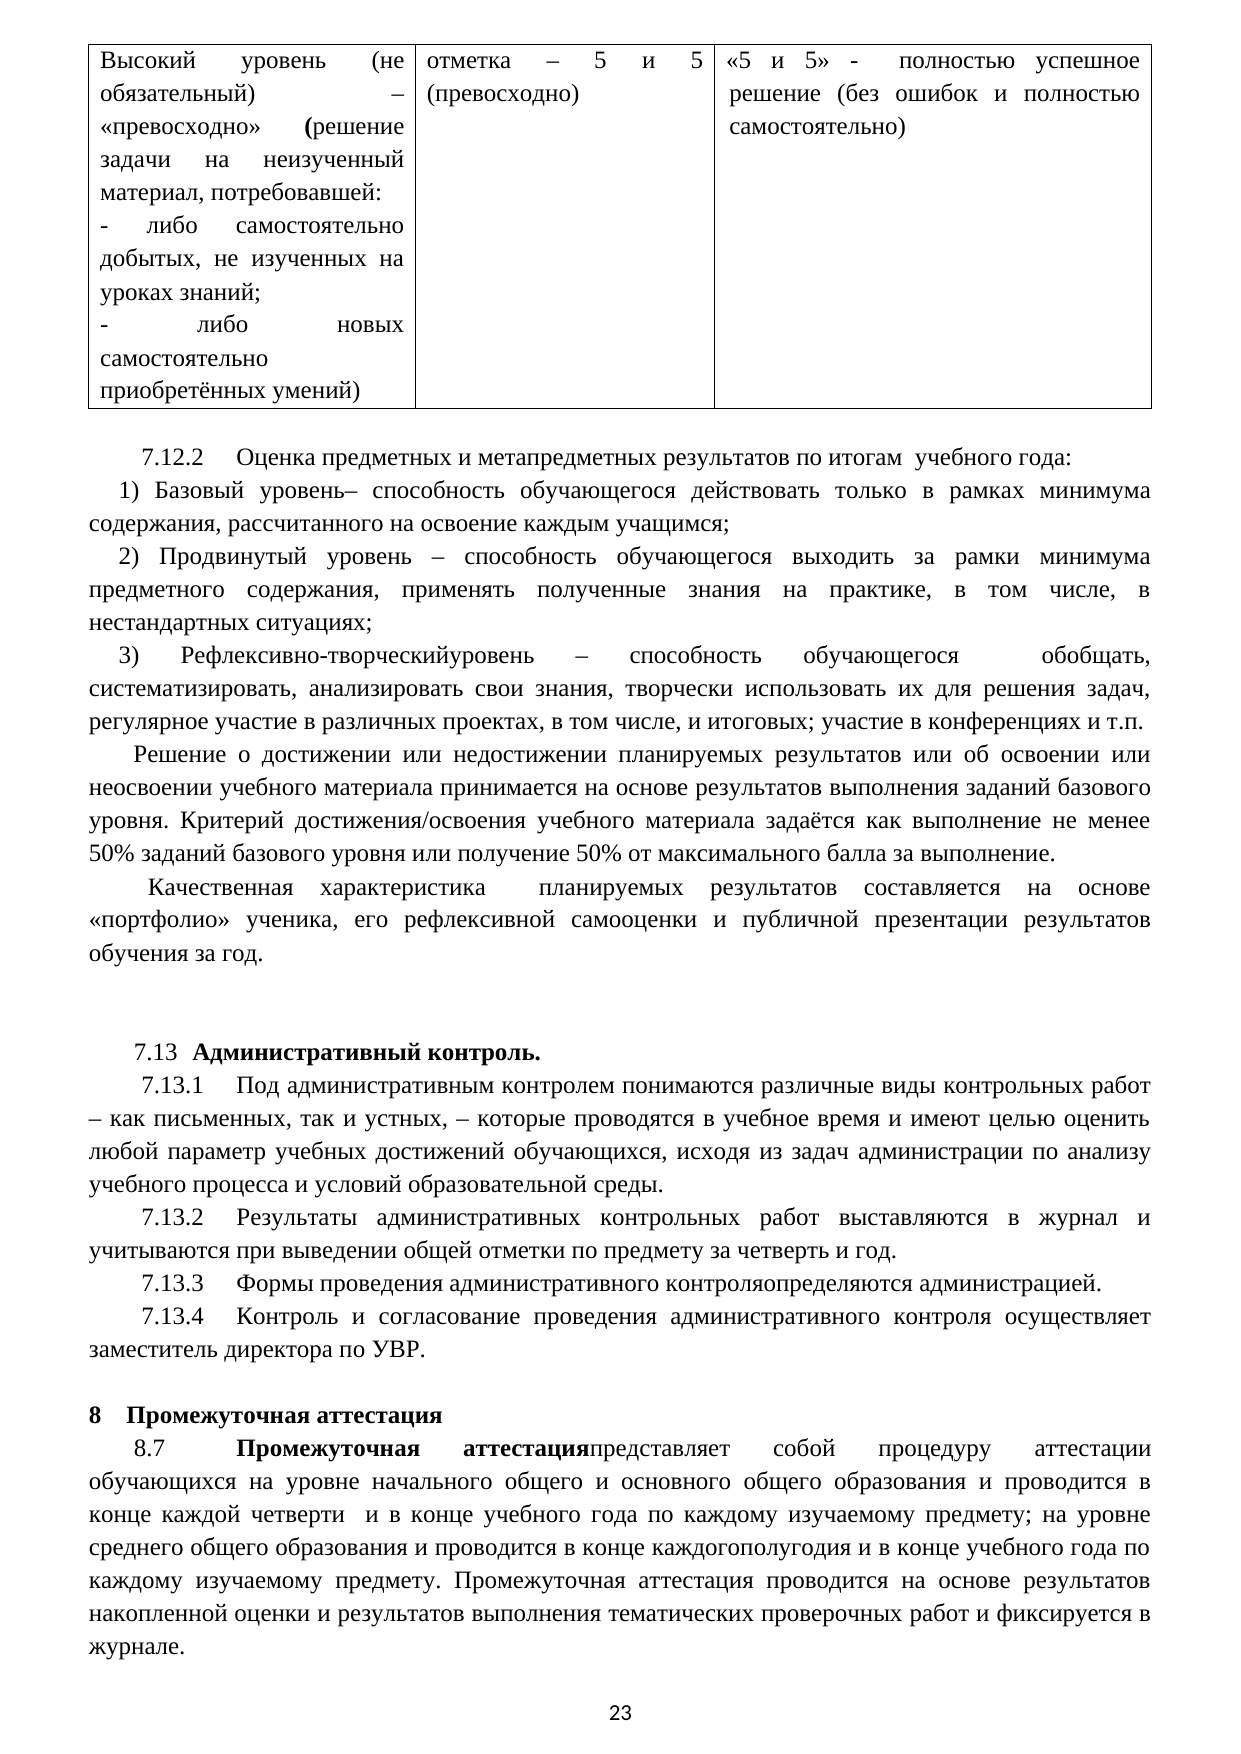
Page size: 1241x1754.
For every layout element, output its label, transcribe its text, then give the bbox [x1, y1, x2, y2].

list Административный контроль. [89, 1037, 1152, 1065]
table_cell Высокий уровень (не обязательный) – «превосходно» (решение задачи на неизученный материал, потребовавшей: - либо самостоятельно добытых, не изученных на уроках знаний; - либо новых самостоятельно приобретённых умений) [89, 45, 415, 408]
text 3) Рефлексивно-творческийуровень – способность обучающегося обобщать, систематизировать, анализировать свои знания, творчески использовать их для решения задач, регулярное участие в различных проектах, в том числе, и итоговых; участие в конференциях и т.п. [89, 640, 1152, 735]
list Контроль и согласование проведения административного контроля осуществляет заместитель директора по УВР. [89, 1301, 1152, 1363]
text 2) Продвинутый уровень – способность обучающегося выходить за рамки минимума предметного содержания, применять полученные знания на практике, в том числе, в нестандартных ситуациях; [89, 541, 1152, 636]
text Качественная характеристика планируемых результатов составляется на основе «портфолио» ученика, его рефлексивной самооценки и публичной презентации результатов обучения за год. [89, 872, 1152, 966]
text Решение о достижении или недостижении планируемых результатов или об освоении или неосвоении учебного материала принимается на основе результатов выполнения заданий базового уровня. Критерий достижения/освоения учебного материала задаётся как выполнение не менее 50% заданий базового уровня или получение 50% от максимального балла за выполнение. [89, 739, 1152, 867]
list Формы проведения административного контроляопределяются администрацией. [89, 1268, 1152, 1297]
list Промежуточная аттестацияпредставляет собой процедуру аттестации обучающихся на уровне начального общего и основного общего образования и проводится в конце каждой четверти и в конце учебного года по каждому изучаемому предмету; на уровне среднего общего образования и проводится в конце каждогополугодия и в конце учебного года по каждому изучаемому предмету. Промежуточная аттестация проводится на основе результатов накопленной оценки и результатов выполнения тематических проверочных работ и фиксируется в журнале. [89, 1433, 1152, 1660]
text 1) Базовый уровень– способность обучающегося действовать только в рамках минимума содержания, рассчитанного на освоение каждым учащимся; [89, 475, 1152, 537]
list Промежуточная аттестация [89, 1400, 1152, 1429]
list Оценка предметных и метапредметных результатов по итогам учебного года: [89, 442, 1152, 471]
table_cell отметка – 5 и 5 (превосходно) [416, 45, 714, 408]
list Результаты административных контрольных работ выставляются в журнал и учитываются при выведении общей отметки по предмету за четверть и год. [89, 1202, 1152, 1263]
list Под административным контролем понимаются различные виды контрольных работ – как письменных, так и устных, – которые проводятся в учебное время и имеют целью оценить любой параметр учебных достижений обучающихся, исходя из задач администрации по анализу учебного процесса и условий образовательной среды. [89, 1070, 1152, 1197]
table_cell «5 и 5» - полностью успешное решение (без ошибок и полностью самостоятельно) [715, 45, 1151, 408]
